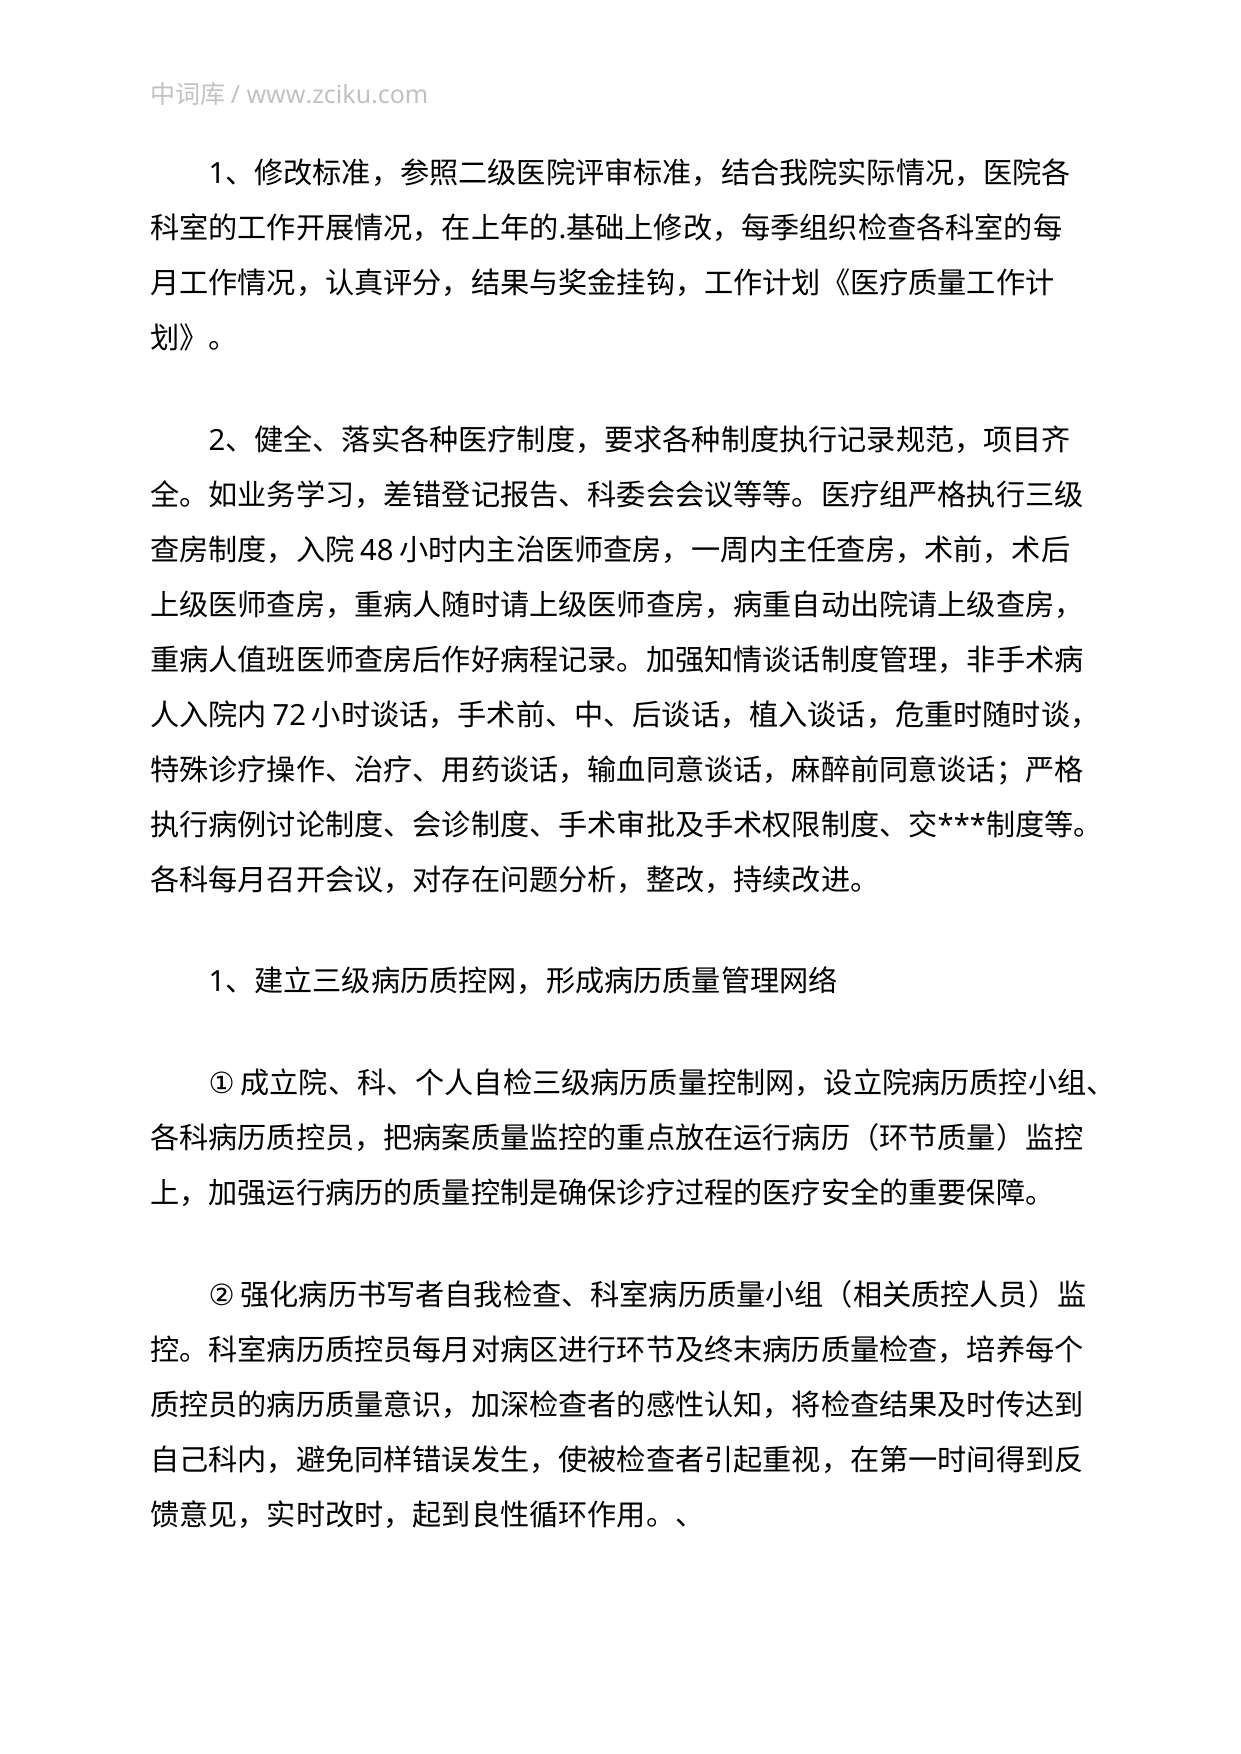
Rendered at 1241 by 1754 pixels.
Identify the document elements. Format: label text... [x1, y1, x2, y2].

text 1、修改标准，参照二级医院评审标准，结合我院实际情况，医院各科室的工作开展情况，在上年的.基础上修改，每季组织检查各科室的每月工作情况，认真评分，结果与奖金挂钩，工作计划《医疗质量工作计划》。 [150, 150, 1090, 357]
text 1、建立三级病历质控网，形成病历质量管理网络 [150, 958, 1090, 1000]
text ②强化病历书写者自我检查、科室病历质量小组（相关质控人员）监控。科室病历质控员每月对病区进行环节及终末病历质量检查，培养每个质控员的病历质量意识，加深检查者的感性认知，将检查结果及时传达到自己科内，避免同样错误发生，使被检查者引起重视，在第一时间得到反馈意见，实时改时，起到良性循环作用。、 [150, 1272, 1090, 1534]
text ①成立院、科、个人自检三级病历质量控制网，设立院病历质控小组、各科病历质控员，把病案质量监控的重点放在运行病历（环节质量）监控上，加强运行病历的质量控制是确保诊疗过程的医疗安全的重要保障。 [150, 1060, 1090, 1212]
text 2、健全、落实各种医疗制度，要求各种制度执行记录规范，项目齐全。如业务学习，差错登记报告、科委会会议等等。医疗组严格执行三级查房制度，入院48小时内主治医师查房，一周内主任查房，术前，术后上级医师查房，重病人随时请上级医师查房，病重自动出院请上级查房，重病人值班医师查房后作好病程记录。加强知情谈话制度管理，非手术病人入院内72小时谈话，手术前、中、后谈话，植入谈话，危重时随时谈，特殊诊疗操作、治疗、用药谈话，输血同意谈话，麻醉前同意谈话；严格执行病例讨论制度、会诊制度、手术审批及手术权限制度、交***制度等。各科每月召开会议，对存在问题分析，整改，持续改进。 [150, 417, 1090, 898]
